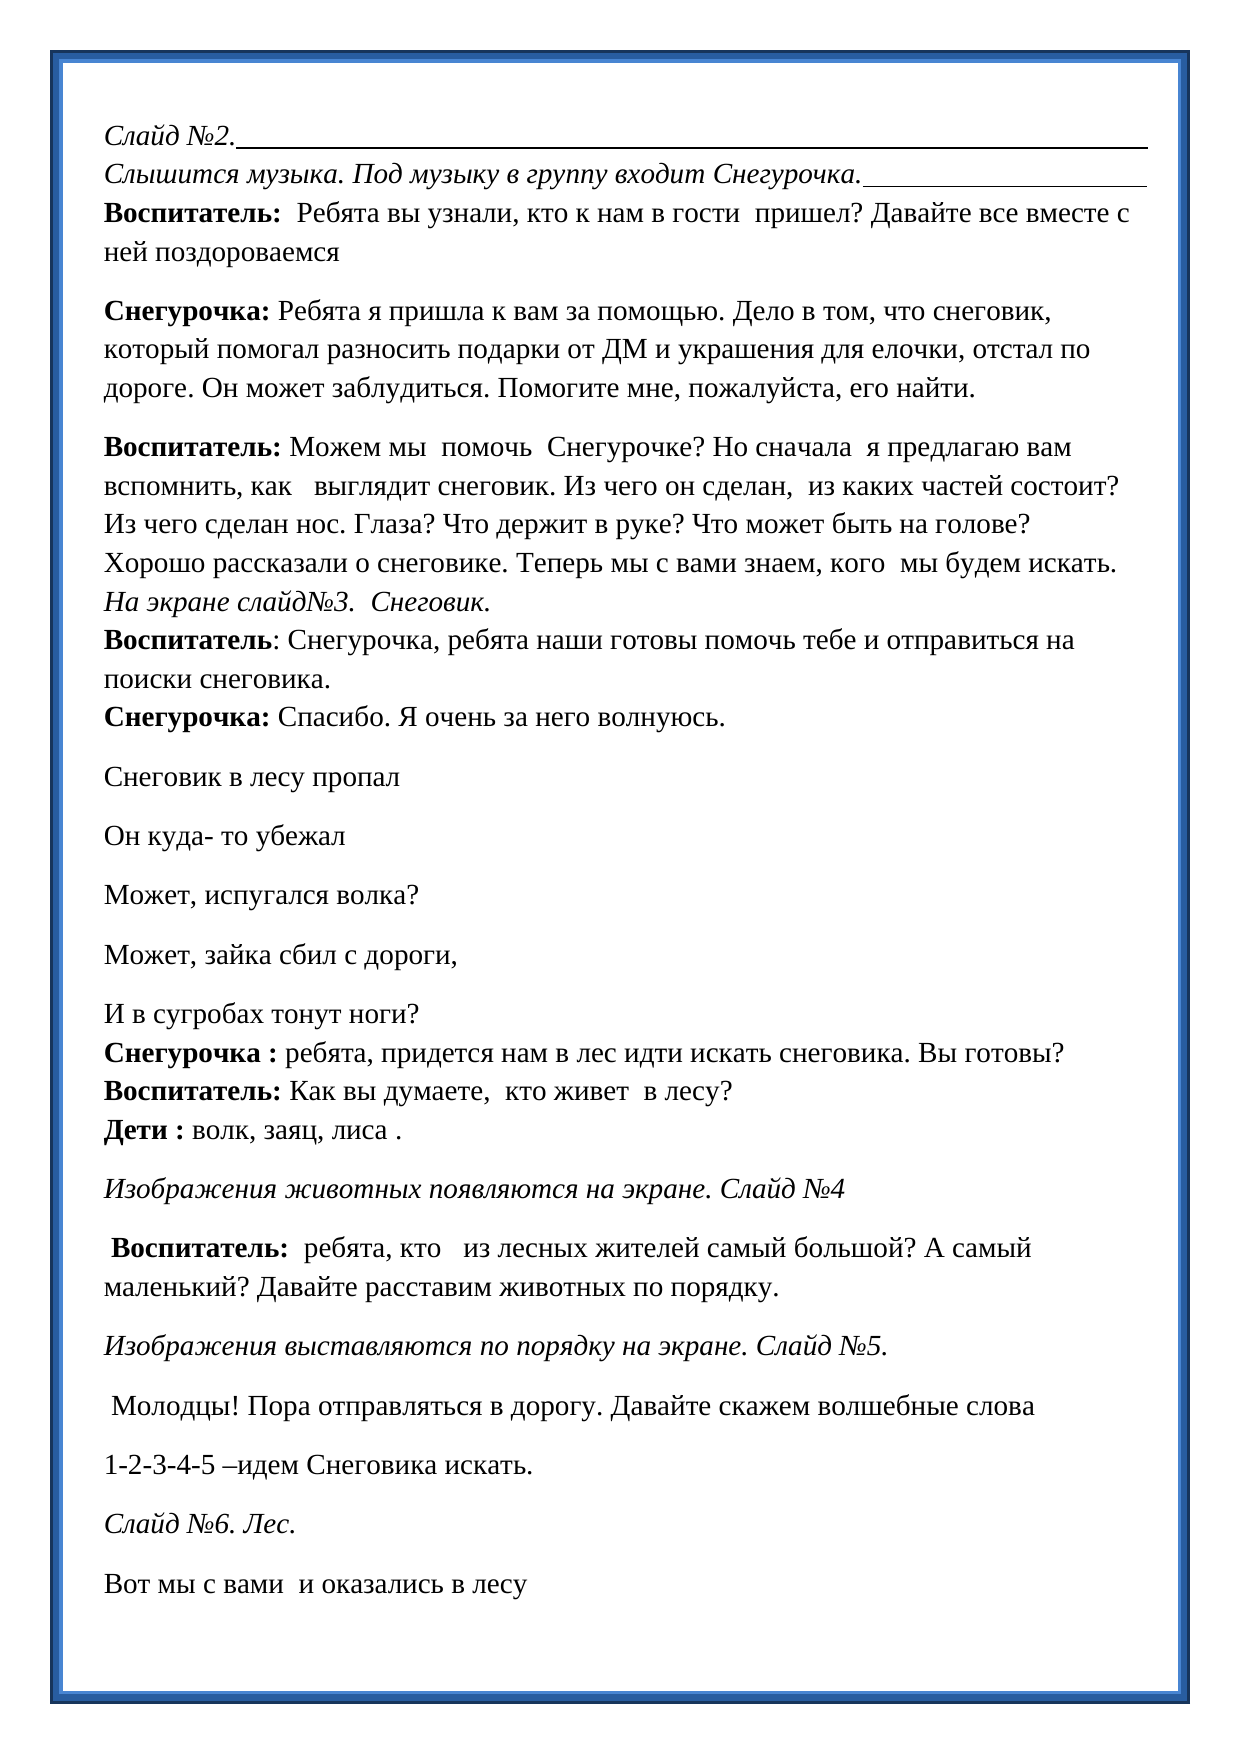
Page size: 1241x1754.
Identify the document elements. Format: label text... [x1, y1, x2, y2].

text Снегурочка: Ребята я пришла к вам за помощью. Дело в том, что снеговик, который помогал разносить подарки от ДМ и украшения для елочки, отстал по дороге. Он может заблудиться. Помогите мне, пожалуйста, его найти. [103, 293, 1152, 404]
text Он куда- то убежал [103, 818, 1152, 852]
text И в сугробах тонут ноги? Снегурочка : ребята, придется нам в лес идти искать снеговика. Вы готовы? Воспитатель: Как вы думаете, кто живет в лесу? Дети : волк, заяц, лиса . [103, 996, 1152, 1145]
text 1-2-3-4-5 –идем Снеговика искать. [103, 1447, 1152, 1481]
text Изображения животных появляются на экране. Слайд №4 [103, 1171, 1152, 1205]
text Слайд №6. Лес. [103, 1507, 1152, 1540]
text Снеговик в лесу пропал [103, 759, 1152, 792]
text Молодцы! Пора отправляться в дорогу. Давайте скажем волшебные слова [103, 1388, 1152, 1421]
text Изображения выставляются по порядку на экране. Слайд №5. [103, 1328, 1152, 1362]
text Может, испугался волка? [103, 877, 1152, 911]
text Воспитатель: ребята, кто из лесных жителей самый большой? А самый маленький? Давайте расставим животных по порядку. [103, 1231, 1152, 1303]
text Может, зайка сбил с дороги, [103, 937, 1152, 970]
text Вот мы с вами и оказались в лесу [103, 1566, 1152, 1599]
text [103, 118, 1152, 267]
text Воспитатель: Можем мы помочь Снегурочке? Но сначала я предлагаю вам вспомнить, как выглядит снеговик. Из чего он сделан, из каких частей состоит? Из чего сделан нос. Глаза? Что держит в руке? Что может быть на голове? Хорошо рассказали о снеговике. Теперь мы с вами знаем, кого мы будем искать. На экране слайд№3. Снеговик. Воспитатель: Снегурочка, ребята наши готовы помочь тебе и отправиться на поиски снеговика. Снегурочка: Спасибо. Я очень за него волнуюсь. [103, 429, 1152, 733]
